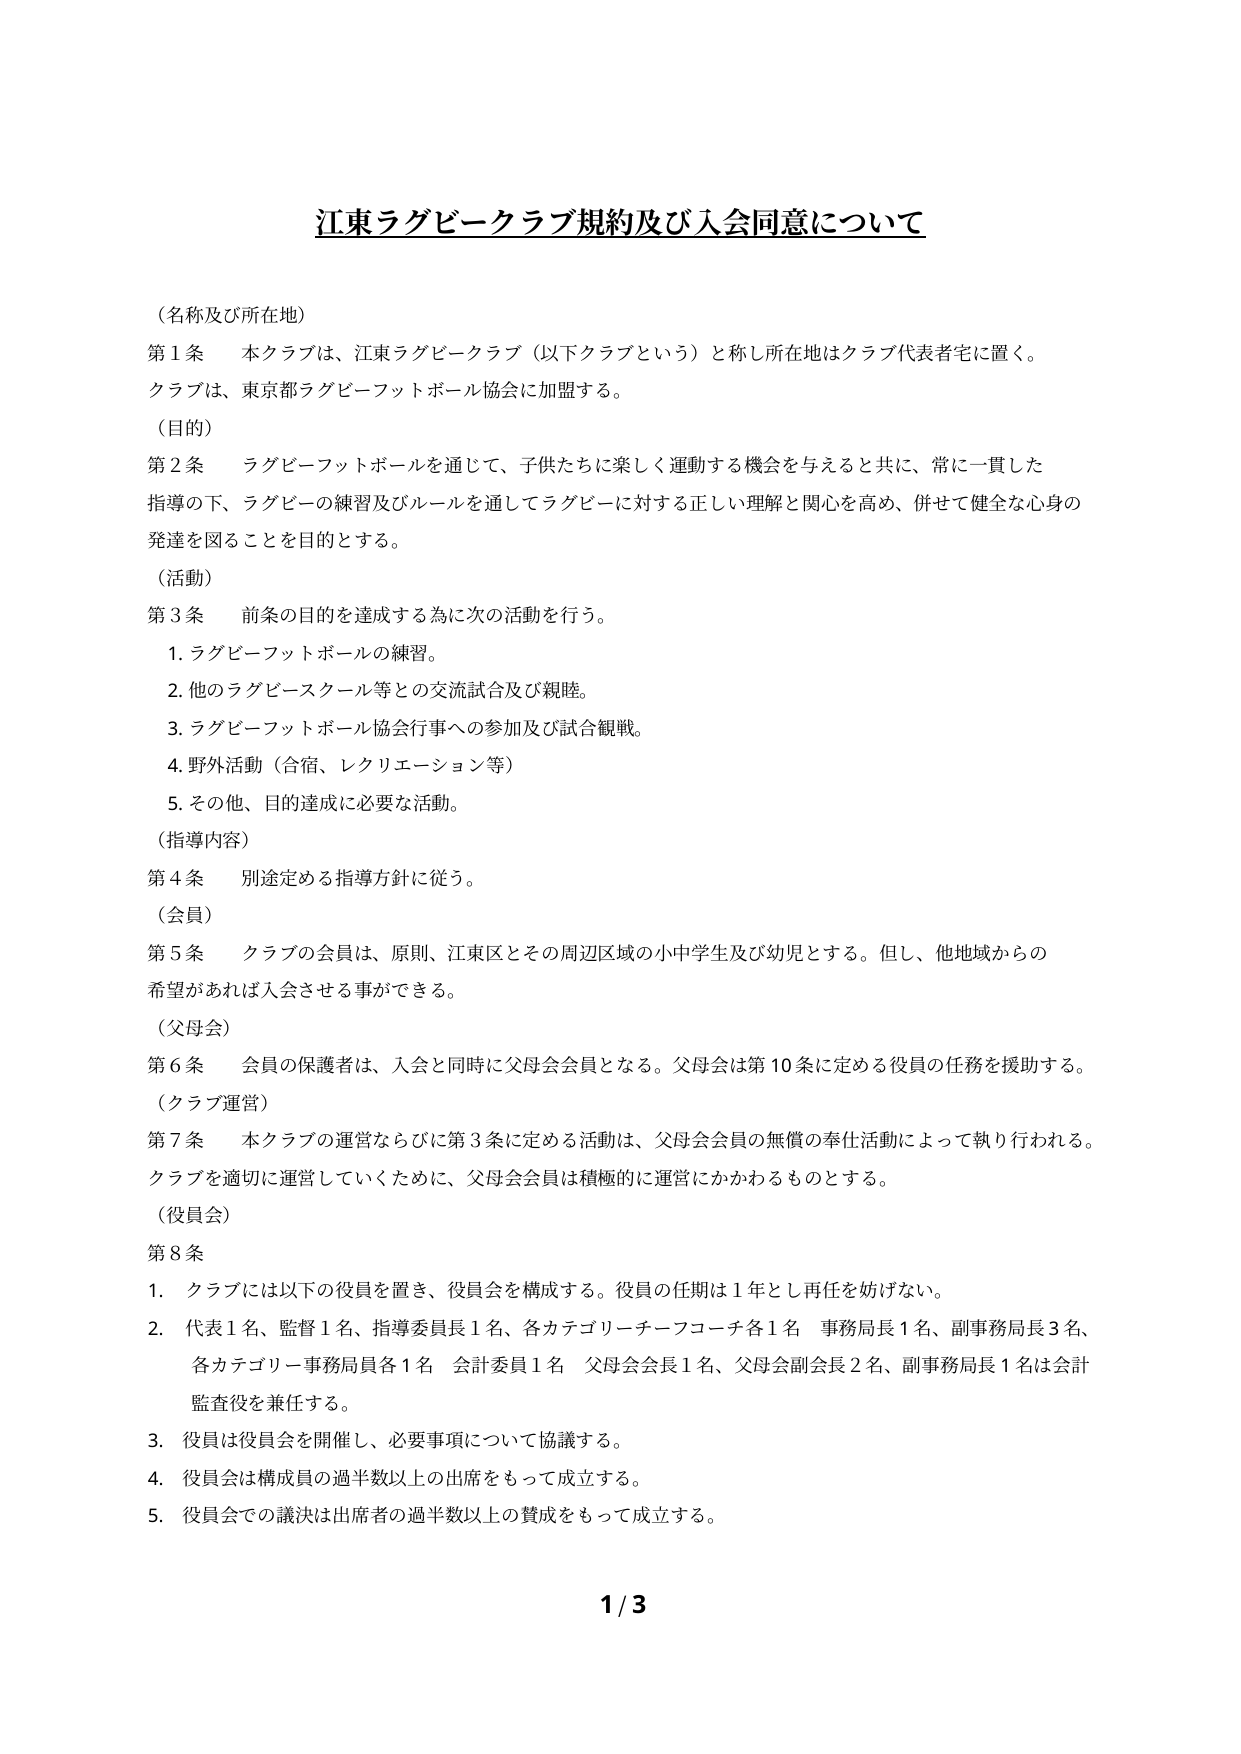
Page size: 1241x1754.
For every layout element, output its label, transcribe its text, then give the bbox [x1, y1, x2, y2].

text （クラブ運営） [148, 1083, 1093, 1121]
text 3. 役員は役員会を開催し、必要事項について協議する。 [148, 1421, 1093, 1458]
text 指導の下、ラグビーの練習及びルールを通してラグビーに対する正しい理解と関心を高め、併せて健全な心身の発達を図ることを目的とする。 （活動） 第３条 前条の目的を達成する為に次の活動を行う。 1. ラグビーフットボールの練習。 2. 他のラグビースクール等との交流試合及び親睦。 3. ラグビーフットボール協会行事への参加及び試合観戦。 4. 野外活動（合宿、レクリエーション等） 5. その他、目的達成に必要な活動。 （指導内容） 第４条 別途定める指導方針に従う。 （会員） 第５条 クラブの会員は、原則、江東区とその周辺区域の小中学生及び幼児とする。但し、他地域からの [148, 483, 1093, 971]
text クラブは、東京都ラグビーフットボール協会に加盟する。 （目的） 第２条 ラグビーフットボールを通じて、子供たちに楽しく運動する機会を与えると共に、常に一貫した [148, 371, 1093, 483]
text 5. 役員会での議決は出席者の過半数以上の賛成をもって成立する。 [148, 1496, 1093, 1533]
text （名称及び所在地） 第１条 本クラブは、江東ラグビークラブ（以下クラブという）と称し所在地はクラブ代表者宅に置く。 [148, 296, 1093, 371]
text 第７条 本クラブの運営ならびに第３条に定める活動は、父母会会員の無償の奉仕活動によって執り行われる。クラブを適切に運営していくために、父母会会員は積極的に運営にかかわるものとする。 [148, 1121, 1093, 1196]
list クラブには以下の役員を置き、役員会を構成する。役員の任期は１年とし再任を妨げない。 [148, 1271, 1093, 1308]
text （役員会） 第８条 [148, 1196, 1093, 1271]
text 各カテゴリー事務局員各1名 会計委員１名 父母会会長１名、父母会副会長２名、副事務局長1名は会計監査役を兼任する。 [191, 1346, 1093, 1421]
text 江東ラグビークラブ規約及び入会同意について [148, 183, 1093, 258]
text 希望があれば入会させる事ができる。 （父母会） 第６条 会員の保護者は、入会と同時に父母会会員となる。父母会は第10条に定める役員の任務を援助する。 [148, 971, 1093, 1083]
list 代表１名、監督１名、指導委員長１名、各カテゴリーチーフコーチ各１名 事務局長1名、副事務局長3名、 [148, 1308, 1093, 1346]
text 4. 役員会は構成員の過半数以上の出席をもって成立する。 [148, 1458, 1093, 1496]
